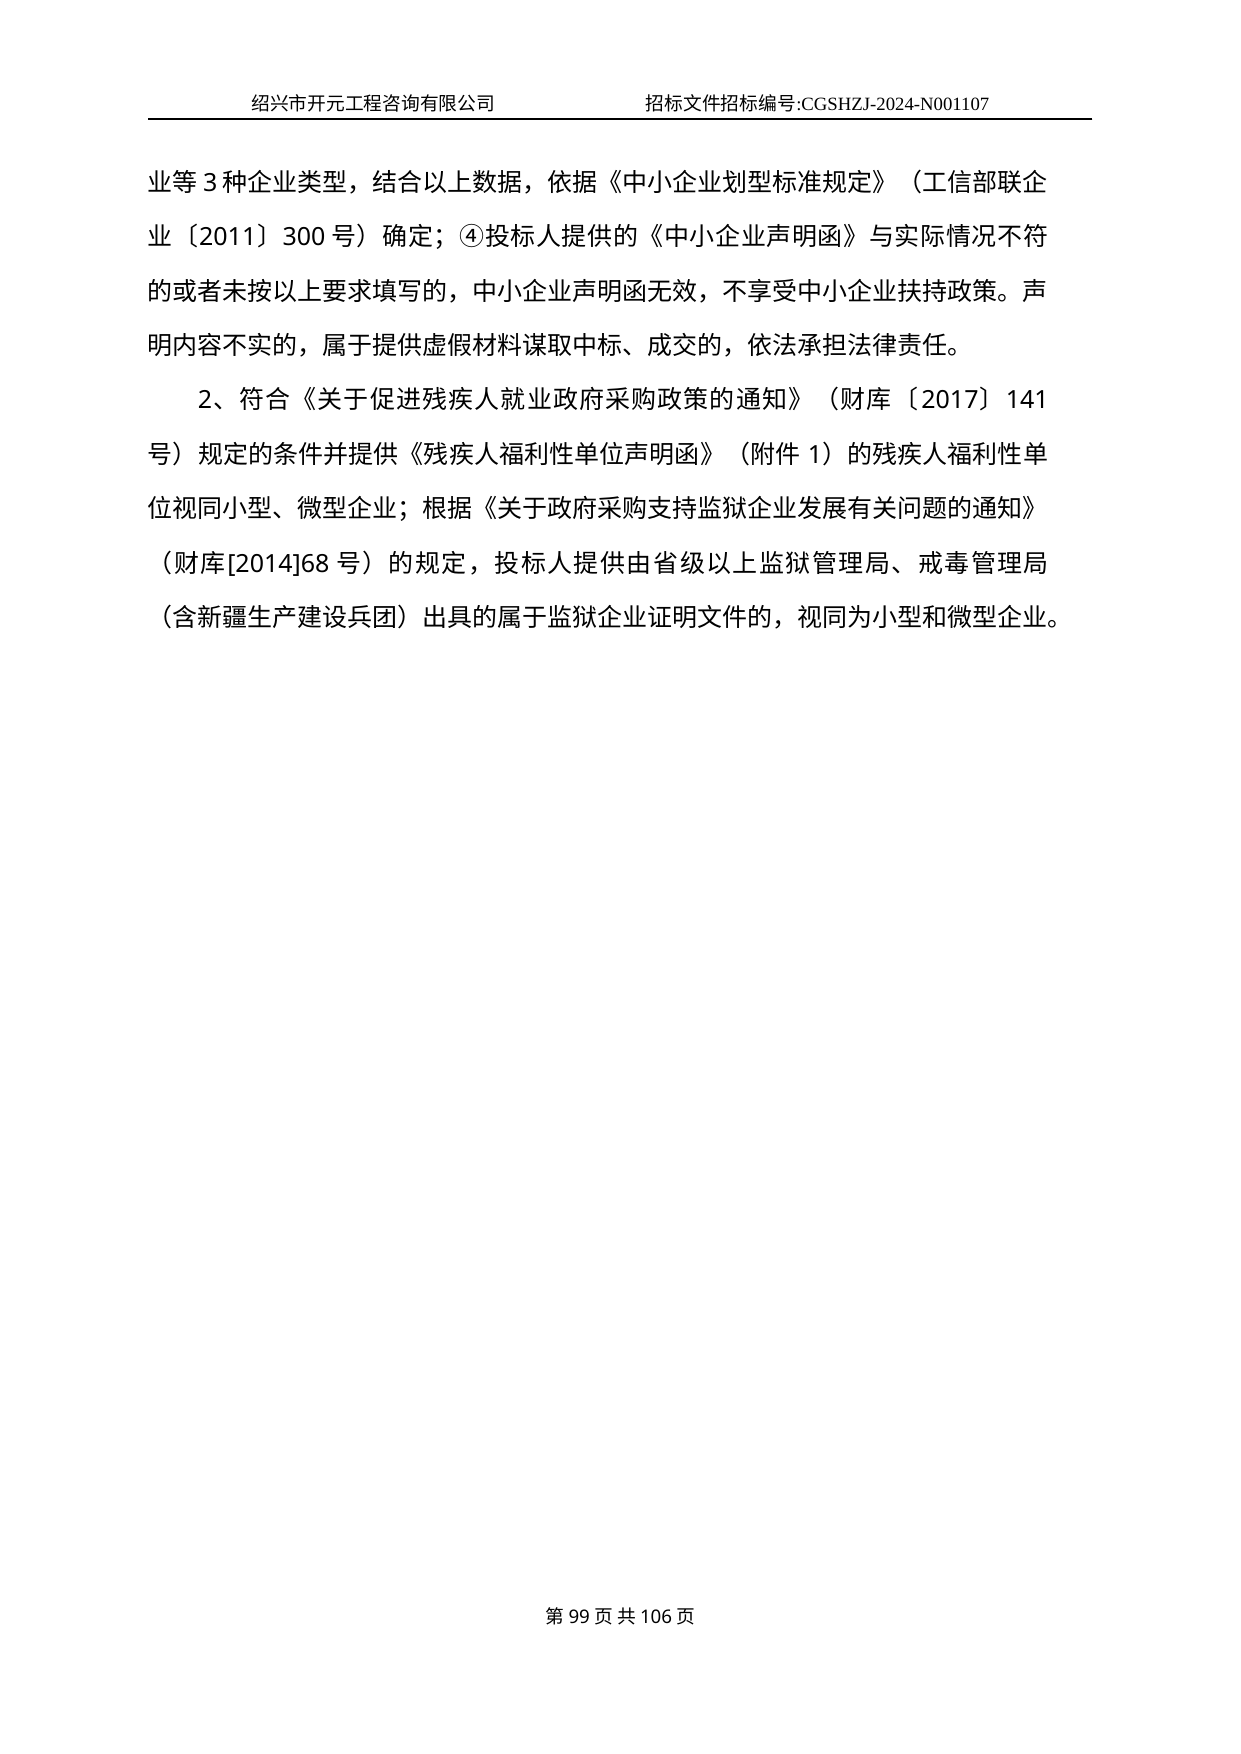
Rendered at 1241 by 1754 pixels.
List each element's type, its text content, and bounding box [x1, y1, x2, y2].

text 2、符合《关于促进残疾人就业政府采购政策的通知》（财库〔2017〕141号）规定的条件并提供《残疾人福利性单位声明函》（附件1）的残疾人福利性单位视同小型、微型企业；根据《关于政府采购支持监狱企业发展有关问题的通知》（财库[2014]68号）的规定，投标人提供由省级以上监狱管理局、戒毒管理局（含新疆生产建设兵团）出具的属于监狱企业证明文件的，视同为小型和微型企业。 [148, 380, 1049, 634]
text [148, 162, 1049, 362]
